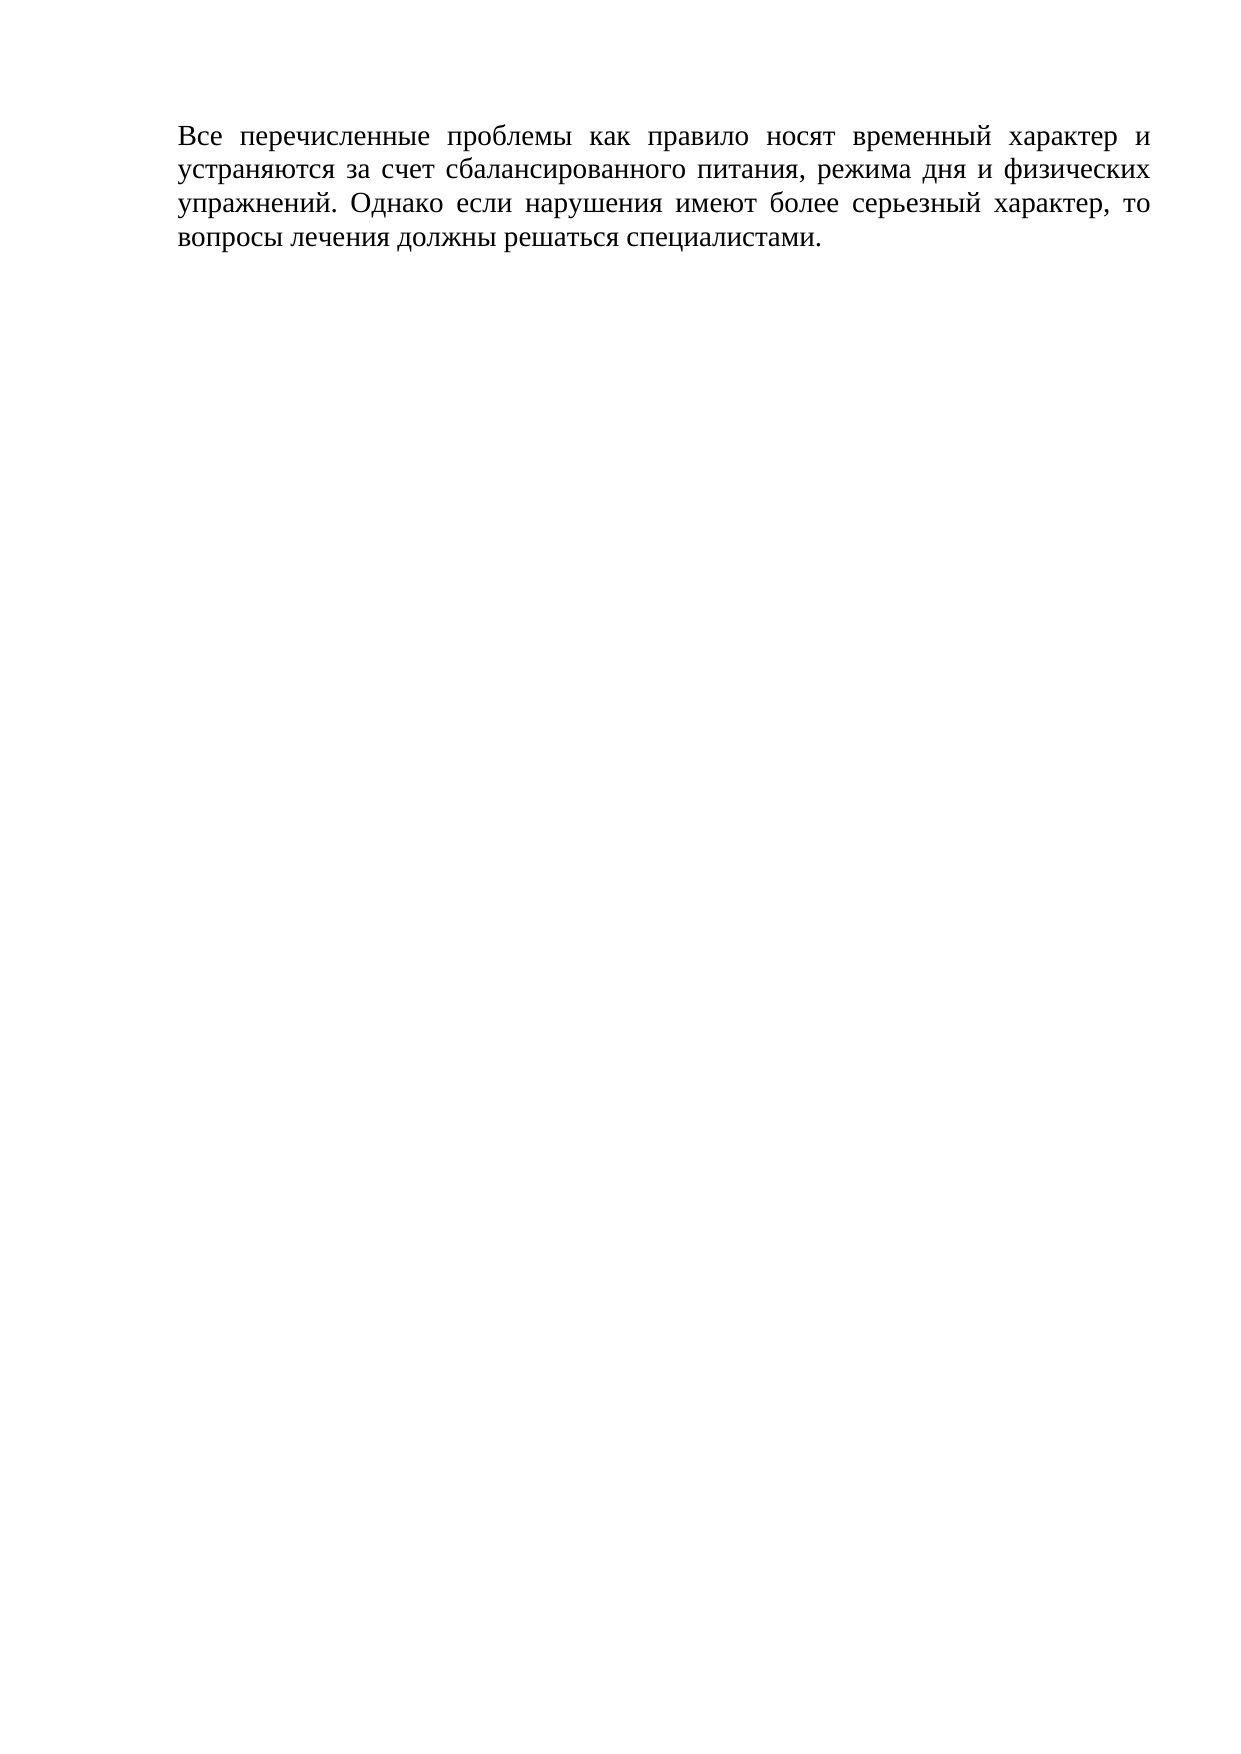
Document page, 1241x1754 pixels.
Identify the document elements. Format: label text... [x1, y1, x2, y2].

text Все перечисленные проблемы как правило носят временный характер и устраняются за счет сбалансированного питания, режима дня и физических упражнений. Однако если нарушения имеют более серьезный характер, то вопросы лечения должны решаться специалистами. [177, 118, 1152, 252]
